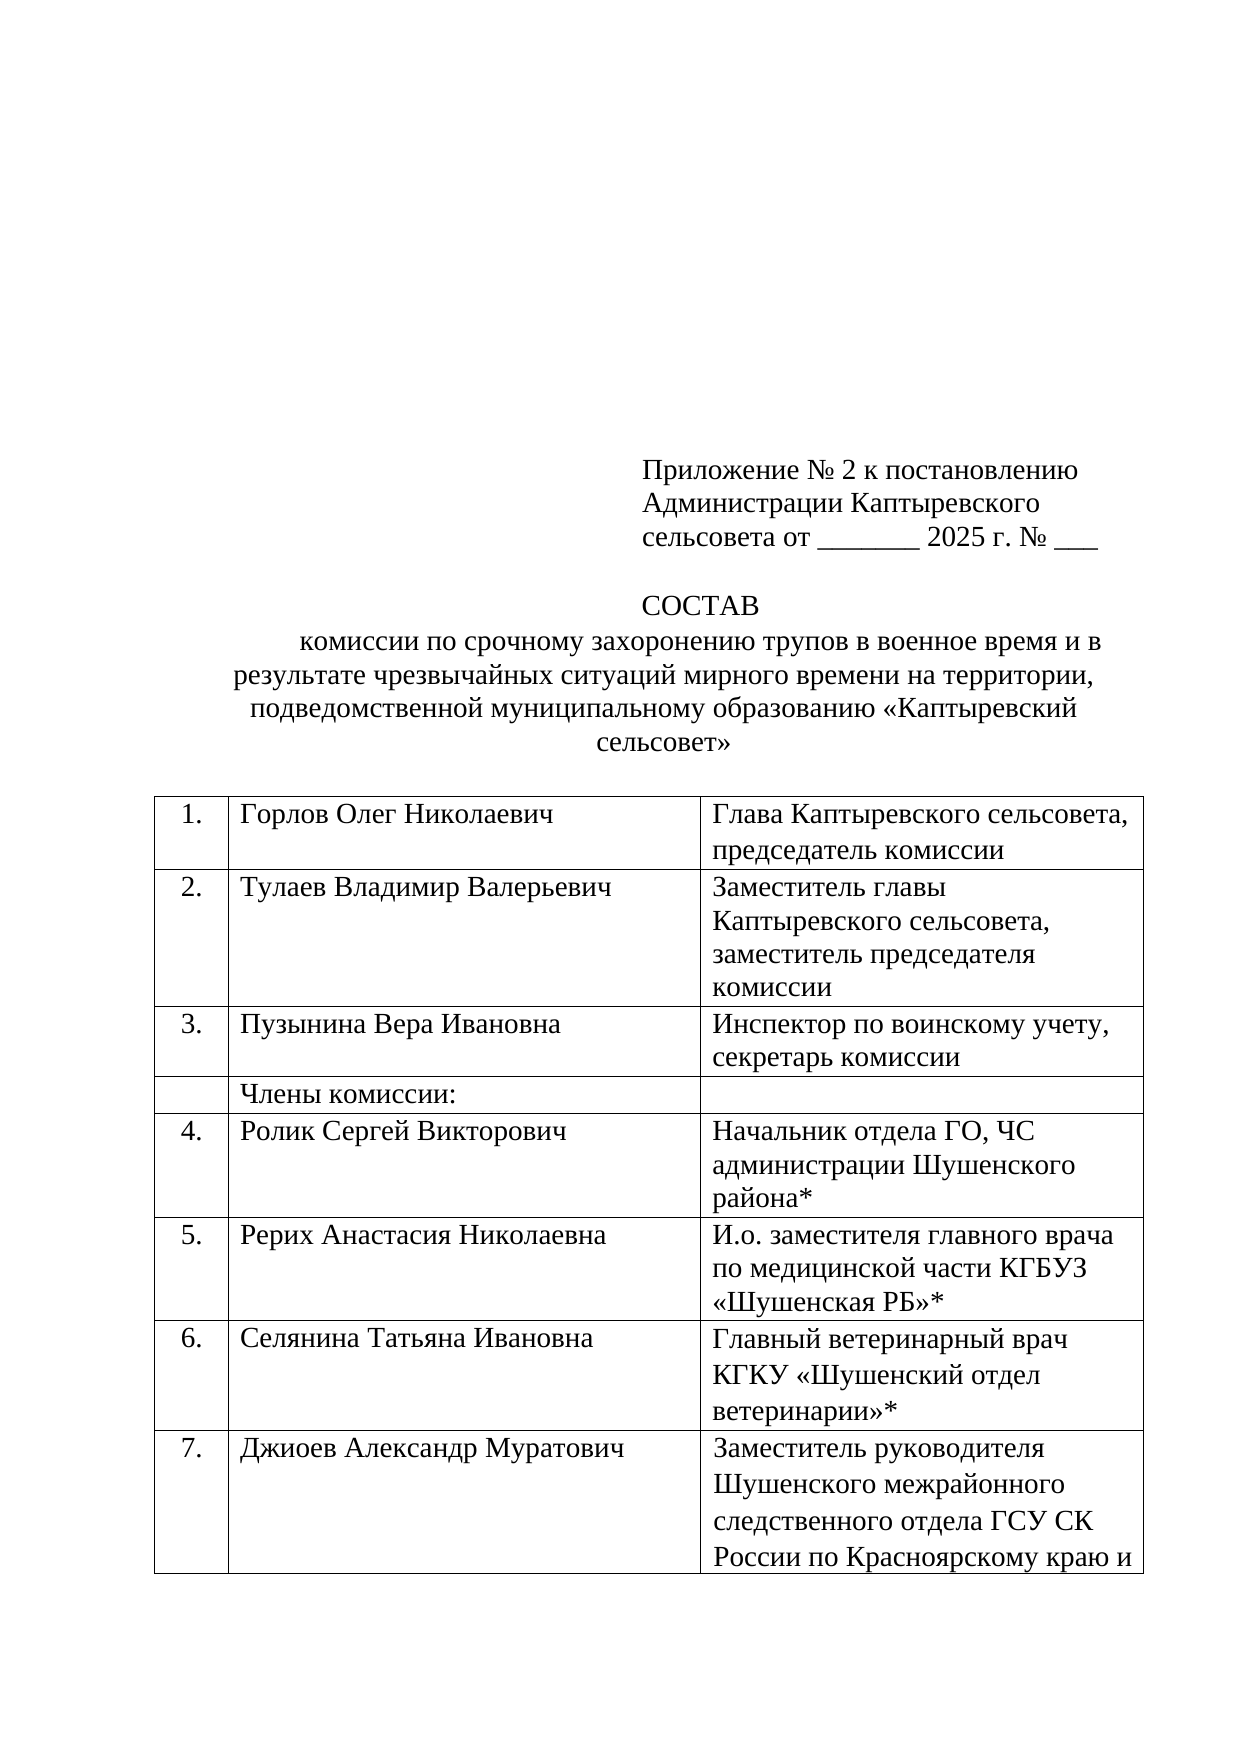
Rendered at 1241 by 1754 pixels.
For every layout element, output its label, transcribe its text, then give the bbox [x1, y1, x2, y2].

table_cell [701, 1077, 1143, 1113]
table_cell 2. [155, 870, 228, 1006]
table_cell И.о. заместителя главного врача по медицинской части КГБУЗ «Шушенская РБ»* [701, 1218, 1143, 1320]
table_header Горлов Олег Николаевич [229, 797, 700, 869]
table_cell Тулаев Владимир Валерьевич [229, 870, 700, 1006]
table_cell 3. [155, 1007, 228, 1076]
table_cell Заместитель главы Каптыревского сельсовета, заместитель председателя комиссии [701, 870, 1143, 1006]
table_cell 5. [155, 1218, 228, 1320]
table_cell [701, 1431, 1143, 1572]
table_header Глава Каптыревского сельсовета, председатель комиссии [701, 797, 1143, 869]
table_cell [155, 1077, 228, 1113]
table_cell Главный ветеринарный врач КГКУ «Шушенский отдел ветеринарии»* [701, 1321, 1143, 1429]
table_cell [229, 1431, 700, 1572]
text комиссии по срочному захоронению трупов в военное время и в результате чрезвычайных ситуаций мирного времени на территории, подведомственной муниципальному образованию «Каптыревский сельсовет» [184, 624, 1143, 757]
table_cell Селянина Татьяна Ивановна [229, 1321, 700, 1429]
table_cell 4. [155, 1114, 228, 1217]
table_cell Члены комиссии: [229, 1077, 700, 1113]
table_header 1. [155, 797, 228, 869]
table_cell Ролик Сергей Викторович [229, 1114, 700, 1217]
table_cell Рерих Анастасия Николаевна [229, 1218, 700, 1320]
table_cell 6. [155, 1321, 228, 1429]
table_cell Пузынина Вера Ивановна [229, 1007, 700, 1076]
table_cell Инспектор по воинскому учету, секретарь комиссии [701, 1007, 1143, 1076]
text Приложение № 2 к постановлению Администрации Каптыревского сельсовета от _______ 2025 г. № ___ [642, 452, 1143, 552]
table_cell Начальник отдела ГО, ЧС администрации Шушенского района* [701, 1114, 1143, 1217]
text СОСТАВ [184, 588, 1143, 622]
table_cell 7. [155, 1431, 228, 1572]
